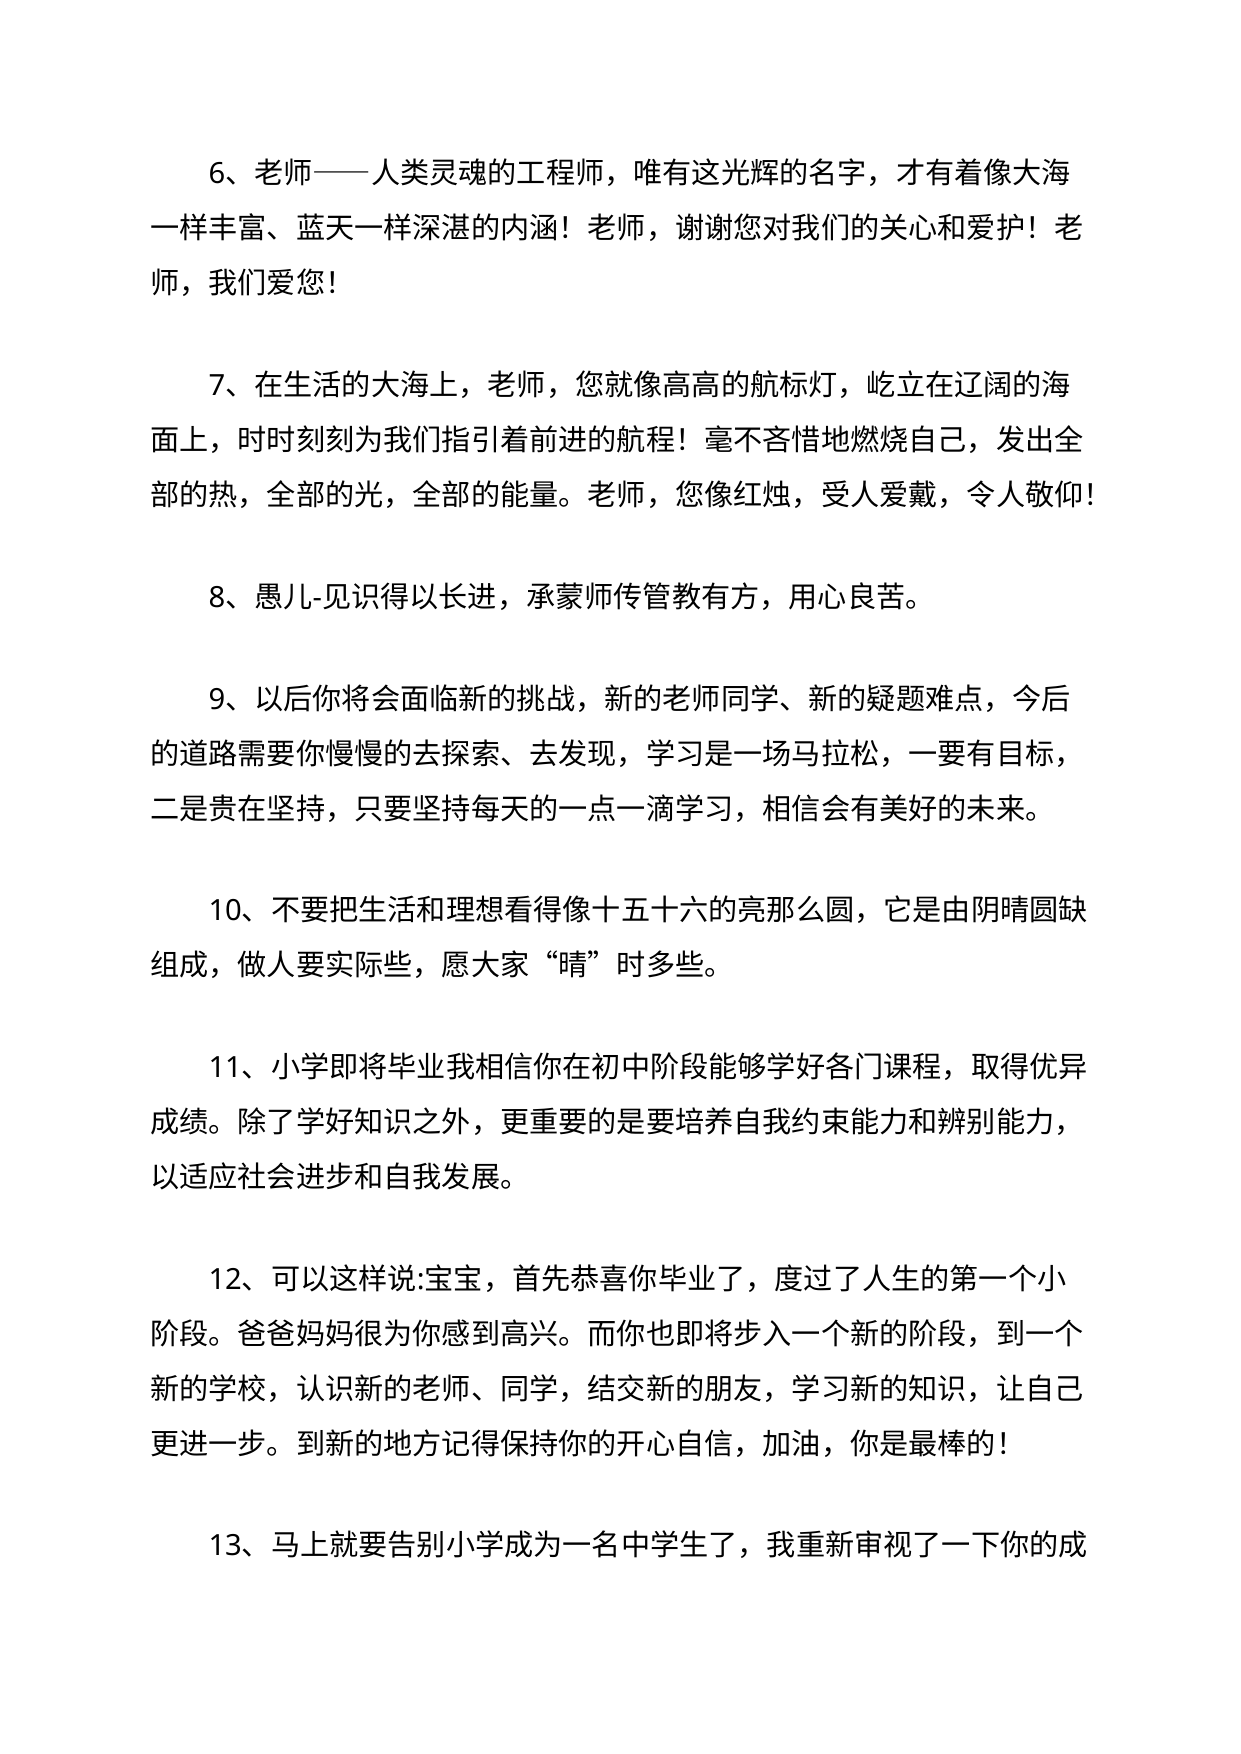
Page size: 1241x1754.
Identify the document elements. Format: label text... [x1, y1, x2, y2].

text 10、不要把生活和理想看得像十五十六的亮那么圆，它是由阴晴圆缺组成，做人要实际些，愿大家“晴”时多些。 [150, 887, 1090, 984]
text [150, 1522, 1090, 1564]
text 6、老师――人类灵魂的工程师，唯有这光辉的名字，才有着像大海一样丰富、蓝天一样深湛的内涵！老师，谢谢您对我们的关心和爱护！老师，我们爱您！ [150, 150, 1090, 302]
text 9、以后你将会面临新的挑战，新的老师同学、新的疑题难点，今后的道路需要你慢慢的去探索、去发现，学习是一场马拉松，一要有目标，二是贵在坚持，只要坚持每天的一点一滴学习，相信会有美好的未来。 [150, 675, 1090, 827]
text 8、愚儿-见识得以长进，承蒙师传管教有方，用心良苦。 [150, 573, 1090, 616]
text 12、可以这样说:宝宝，首先恭喜你毕业了，度过了人生的第一个小阶段。爸爸妈妈很为你感到高兴。而你也即将步入一个新的阶段，到一个新的学校，认识新的老师、同学，结交新的朋友，学习新的知识，让自己更进一步。到新的地方记得保持你的开心自信，加油，你是最棒的！ [150, 1255, 1090, 1462]
text 11、小学即将毕业我相信你在初中阶段能够学好各门课程，取得优异成绩。除了学好知识之外，更重要的是要培养自我约束能力和辨别能力，以适应社会进步和自我发展。 [150, 1044, 1090, 1196]
text 7、在生活的大海上，老师，您就像高高的航标灯，屹立在辽阔的海面上，时时刻刻为我们指引着前进的航程！毫不吝惜地燃烧自己，发出全部的热，全部的光，全部的能量。老师，您像红烛，受人爱戴，令人敬仰！ [150, 362, 1090, 514]
